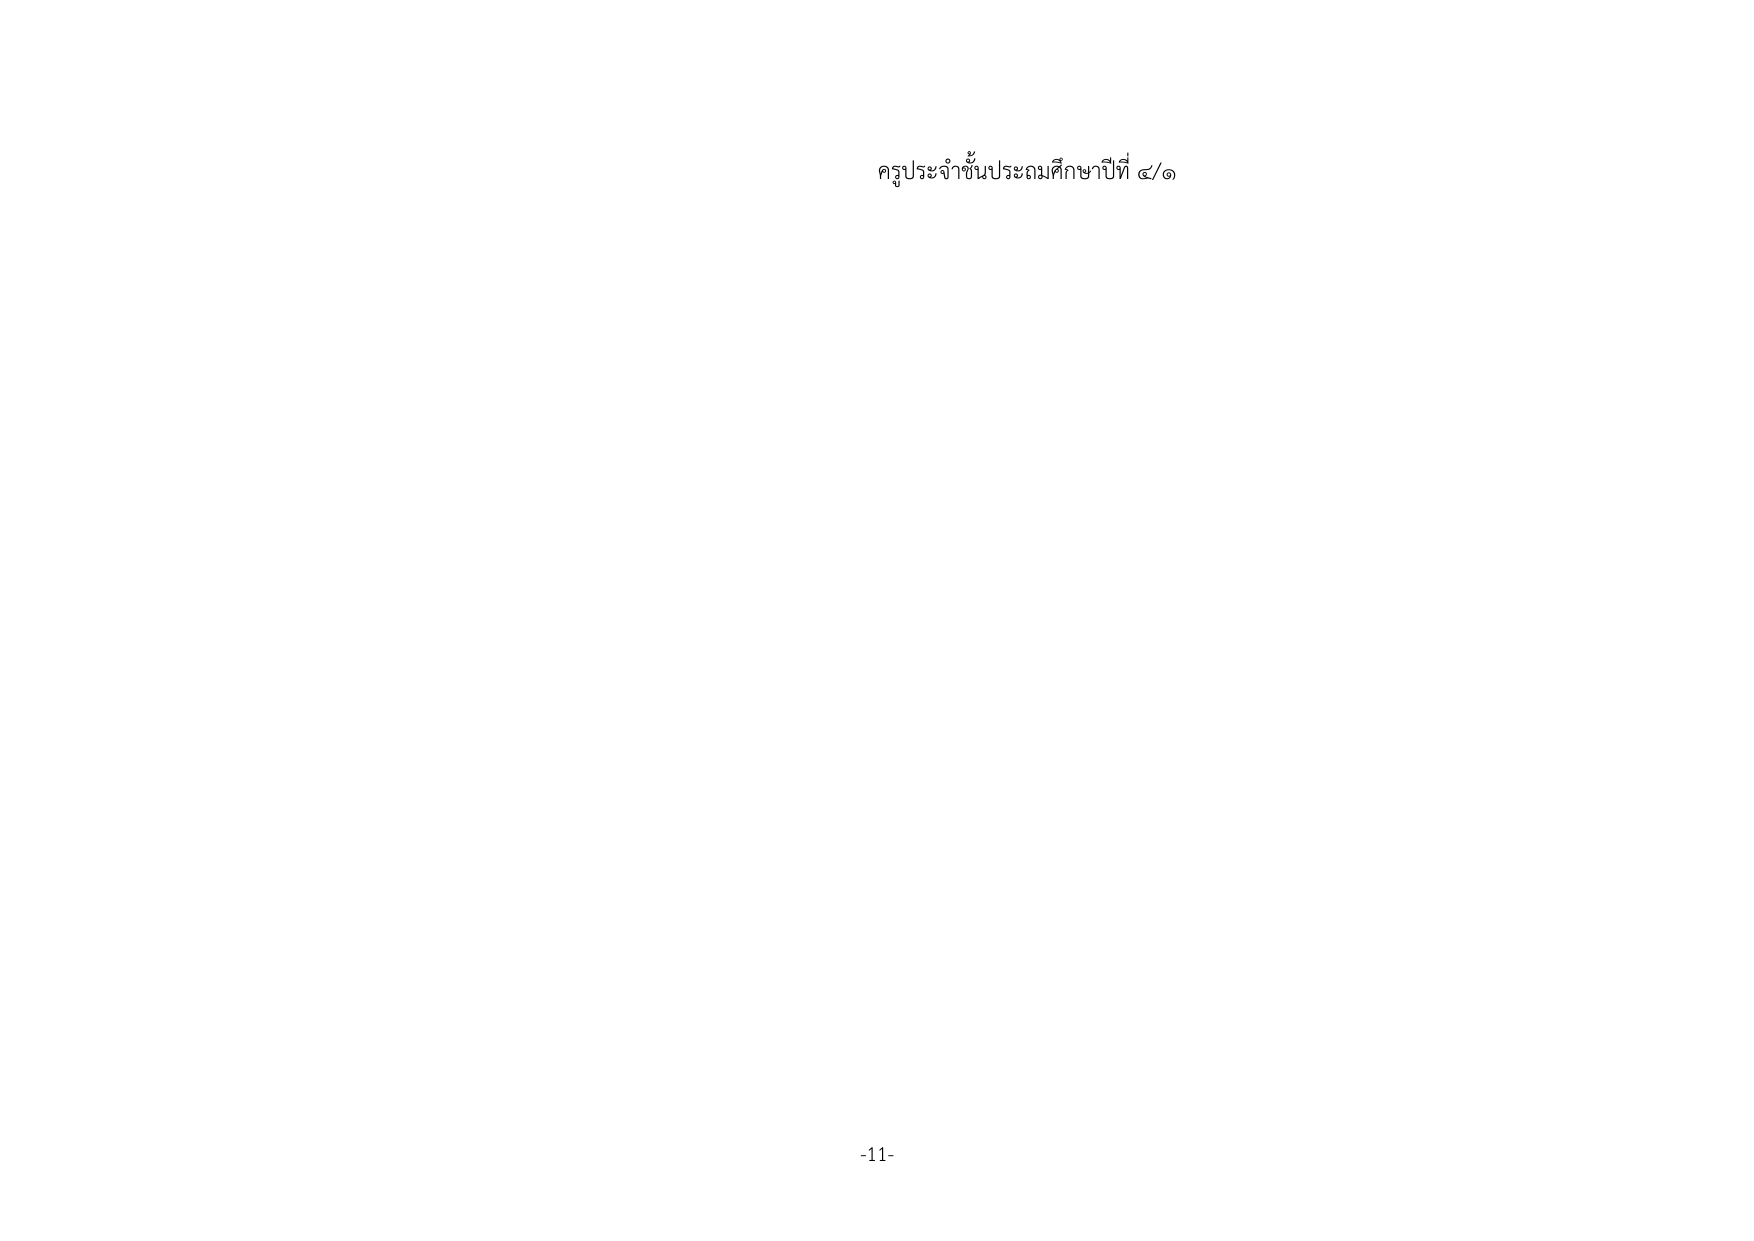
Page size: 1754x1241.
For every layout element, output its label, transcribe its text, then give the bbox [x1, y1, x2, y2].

text ครูประจำชั้นประถมศึกษาปีที่ ๔/๑ [343, 150, 1635, 188]
